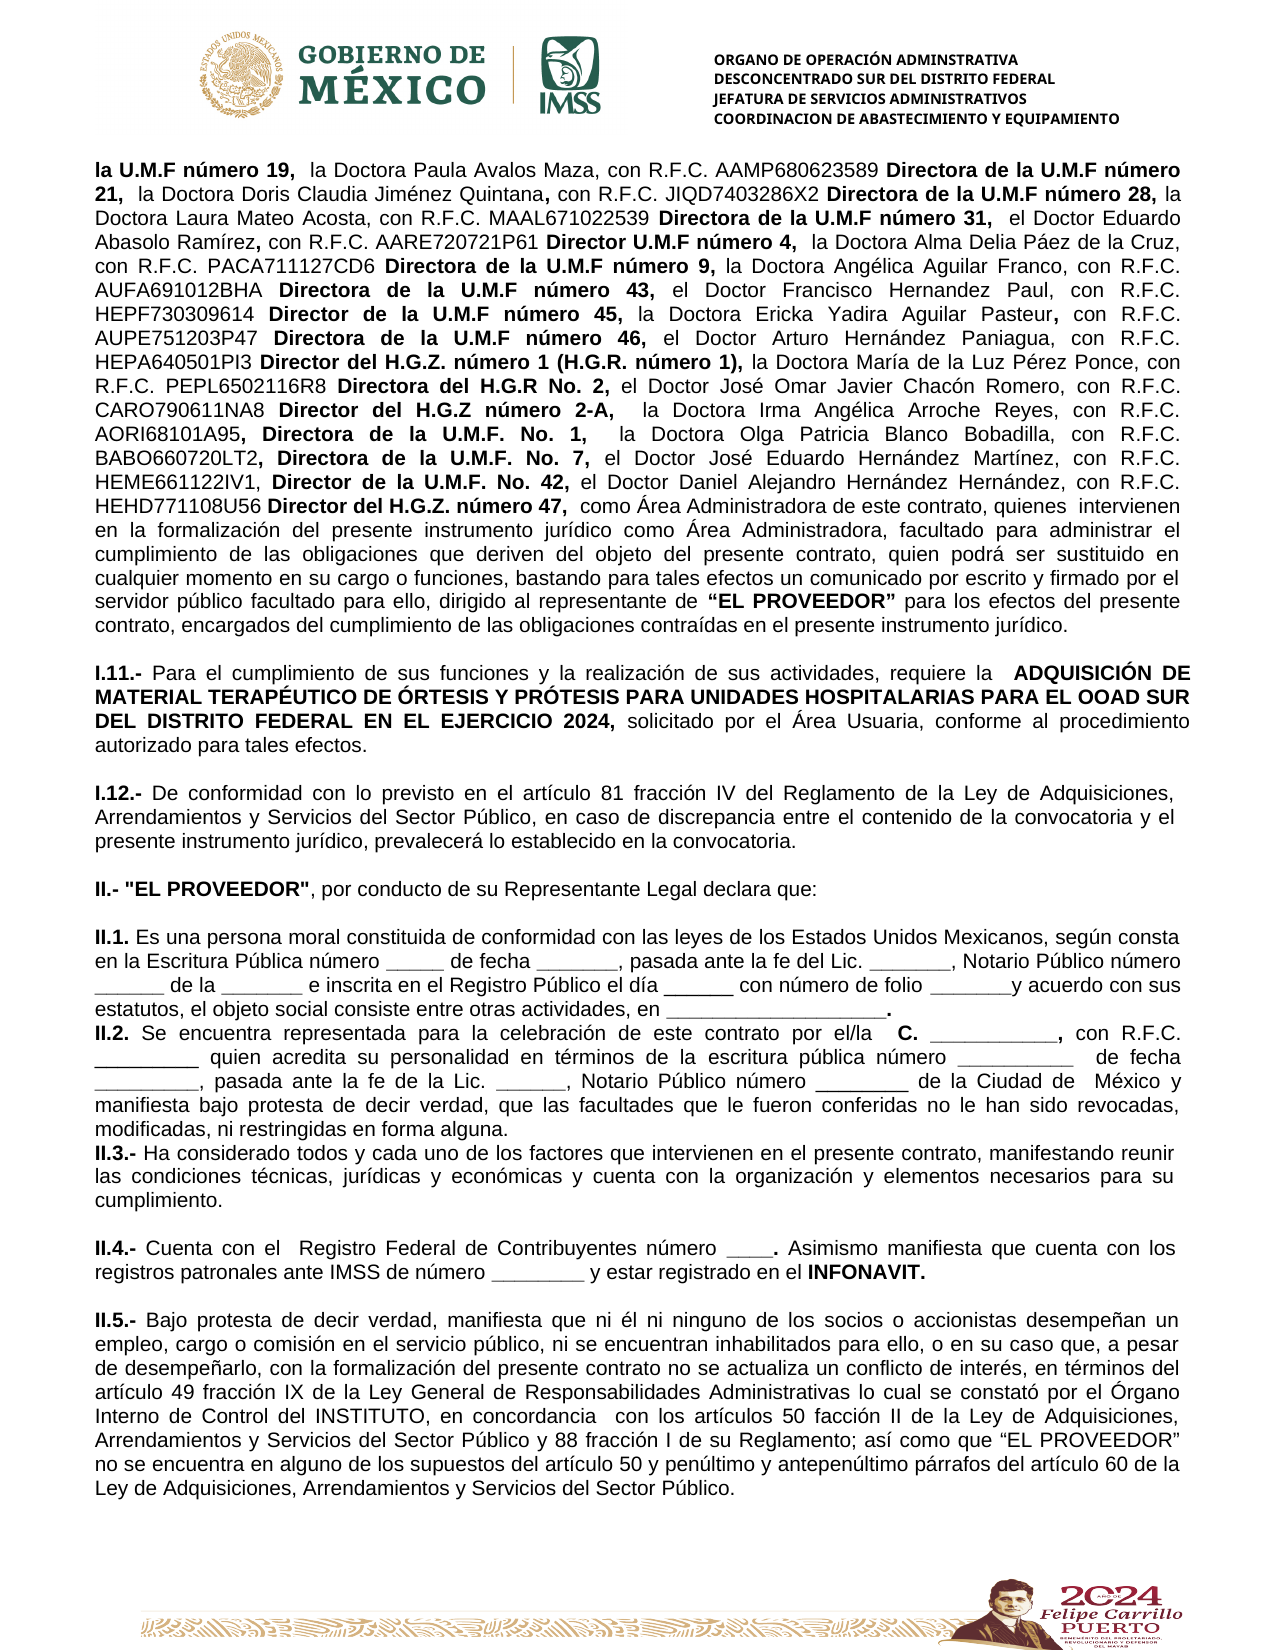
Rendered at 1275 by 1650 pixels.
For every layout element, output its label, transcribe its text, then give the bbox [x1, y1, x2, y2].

text I.11.- Para el cumplimiento de sus funciones y la realización de sus actividades, requiere la ADQUISICIÓN DE MATERIAL TERAPÉUTICO DE ÓRTESIS Y PRÓTESIS PARA UNIDADES HOSPITALARIAS PARA EL OOAD SUR DEL DISTRITO FEDERAL EN EL EJERCICIO 2024, solicitado por el Área Usuaria, conforme al procedimiento autorizado para tales efectos. [94, 661, 1191, 757]
text II.3.- Ha considerado todos y cada uno de los factores que intervienen en el presente contrato, manifestando reunir las condiciones técnicas, jurídicas y económicas y cuenta con la organización y elementos necesarios para su cumplimiento. [94, 1140, 1176, 1212]
picture [94, 0, 629, 135]
text II.2. Se encuentra representada para la celebración de este contrato por el/la C. ___________, con R.F.C. _________ quien acredita su personalidad en términos de la escritura pública número __________ de fecha _________, pasada ante la fe de la Lic. ______, Notario Público número ________ de la Ciudad de México y manifiesta bajo protesta de decir verdad, que las facultades que le fueron conferidas no le han sido revocadas, modificadas, ni restringidas en forma alguna. [94, 1021, 1181, 1140]
text II.4.- Cuenta con el Registro Federal de Contribuyentes número ____. Asimismo manifiesta que cuenta con los registros patronales ante IMSS de número ________ y estar registrado en el INFONAVIT. [94, 1236, 1176, 1284]
text II.5.- Bajo protesta de decir verdad, manifiesta que ni él ni ninguno de los socios o accionistas desempeñan un empleo, cargo o comisión en el servicio público, ni se encuentran inhabilitados para ello, o en su caso que, a pesar de desempeñarlo, con la formalización del presente contrato no se actualiza un conflicto de interés, en términos del artículo 49 fracción IX de la Ley General de Responsabilidades Administrativas lo cual se constató por el Órgano Interno de Control del INSTITUTO, en concordancia con los artículos 50 facción II de la Ley de Adquisiciones, Arrendamientos y Servicios del Sector Público y 88 fracción I de su Reglamento; así como que “EL PROVEEDOR” no se encuentra en alguno de los supuestos del artículo 50 y penúltimo y antepenúltimo párrafos del artículo 60 de la Ley de Adquisiciones, Arrendamientos y Servicios del Sector Público. [94, 1308, 1181, 1500]
text II.1. Es una persona moral constituida de conformidad con las leyes de los Estados Unidos Mexicanos, según consta en la Escritura Pública número _____ de fecha _______, pasada ante la fe del Lic. _______, Notario Público número ______ de la _______ e inscrita en el Registro Público el día ______ con número de folio _______y acuerdo con sus estatutos, el objeto social consiste entre otras actividades, en ___________________. [94, 925, 1181, 1021]
text II.- "EL PROVEEDOR", por conducto de su Representante Legal declara que: [94, 877, 1176, 901]
picture [21, 1530, 1275, 1650]
text I.12.- De conformidad con lo previsto en el artículo 81 fracción IV del Reglamento de la Ley de Adquisiciones, Arrendamientos y Servicios del Sector Público, en caso de discrepancia entre el contenido de la convocatoria y el presente instrumento jurídico, prevalecerá lo establecido en la convocatoria. [94, 781, 1176, 853]
